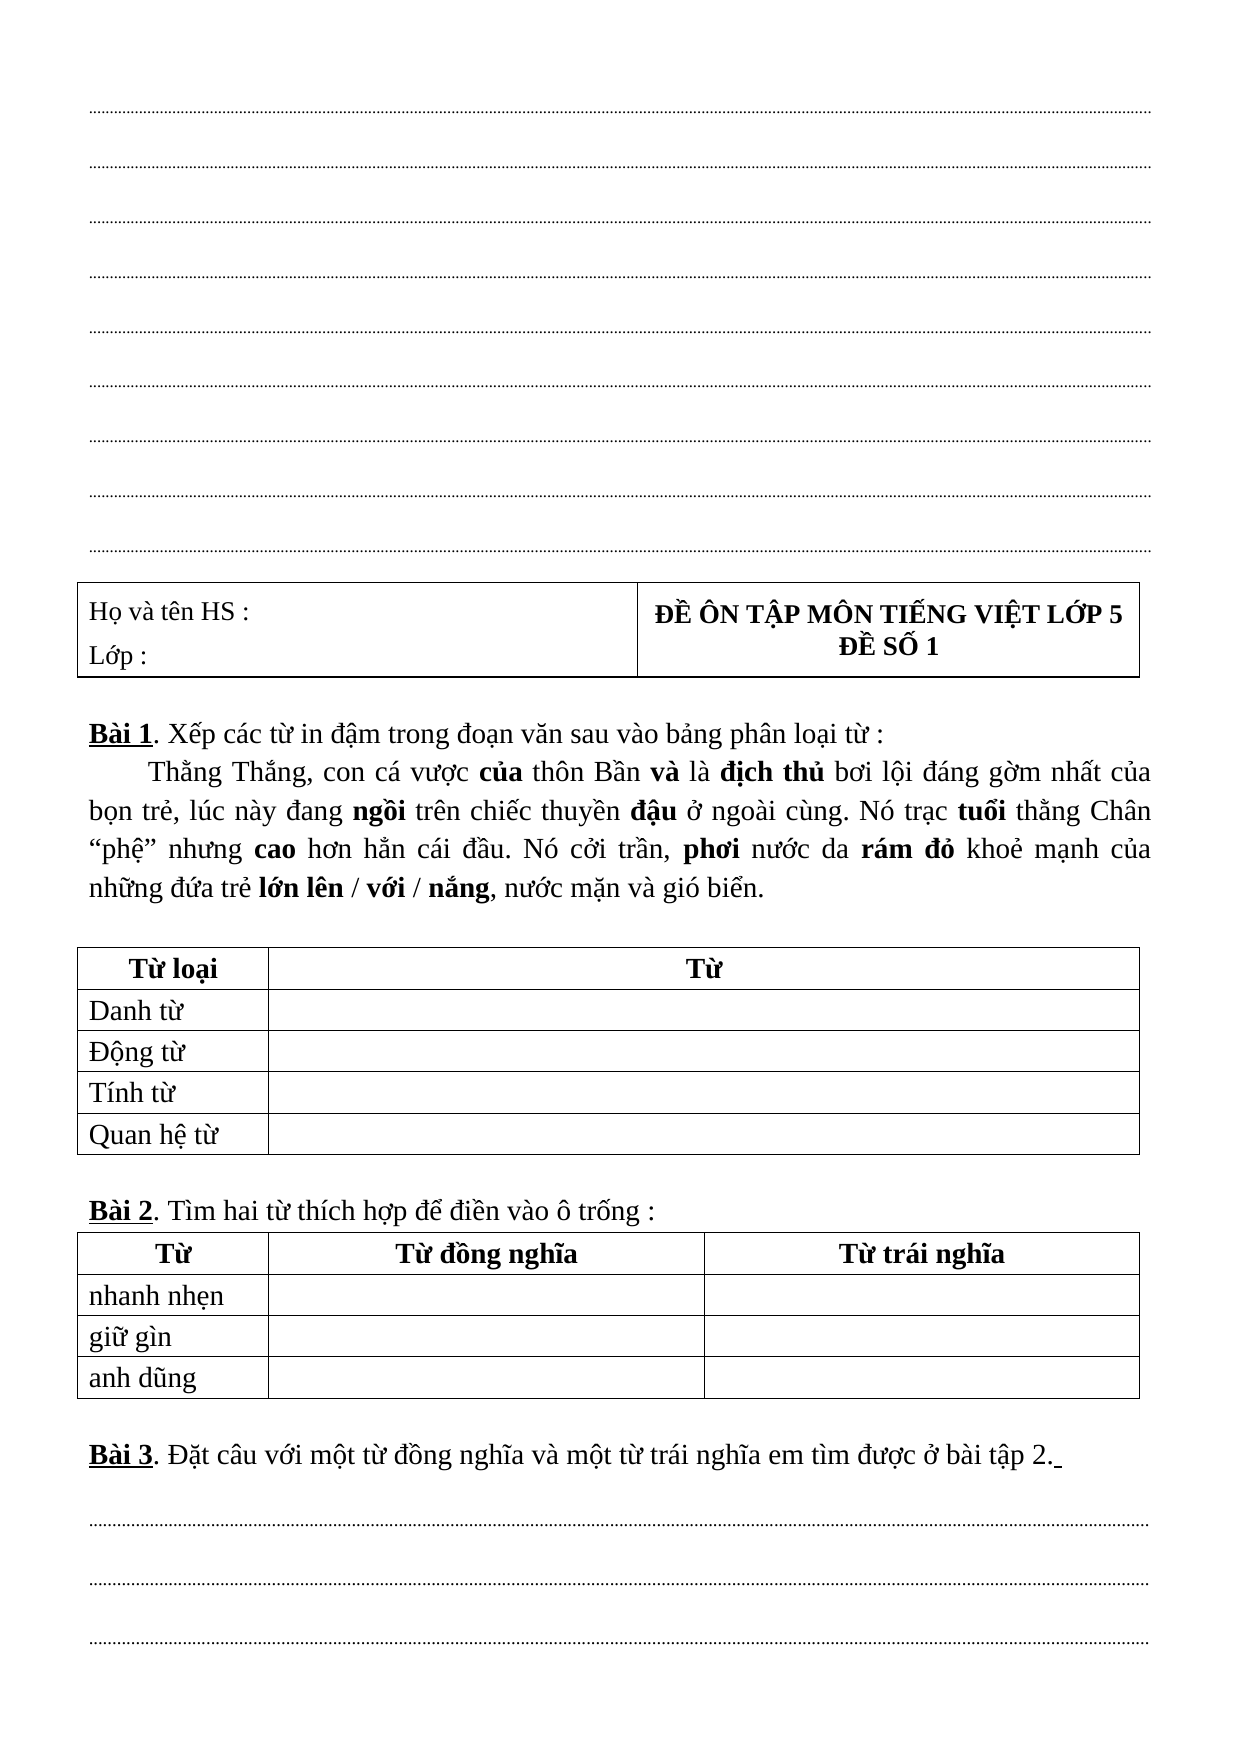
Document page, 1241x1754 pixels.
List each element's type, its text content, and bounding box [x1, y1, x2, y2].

table_header Từ trái nghĩa [705, 1233, 1139, 1273]
table_cell [269, 1316, 704, 1356]
table_header Từ loại [78, 948, 268, 988]
table_cell giữ gìn [78, 1316, 268, 1356]
table_cell [269, 1031, 1139, 1071]
table_cell anh dũng [78, 1357, 268, 1397]
table_cell [705, 1357, 1139, 1397]
table_header Từ [269, 948, 1139, 988]
table_cell Quan hệ từ [78, 1114, 268, 1154]
text Bài 3. Đặt câu với một từ đồng nghĩa và một từ trái nghĩa em tìm được ở bài tập 2. [89, 1437, 1152, 1471]
table_header Từ đồng nghĩa [269, 1233, 704, 1273]
table_cell [269, 990, 1139, 1030]
table_cell [705, 1316, 1139, 1356]
table_header Từ [78, 1233, 268, 1273]
table_cell [705, 1275, 1139, 1315]
text Bài 2. Tìm hai từ thích hợp để điền vào ô trống : [89, 1193, 1152, 1227]
table_header ĐỀ ÔN TẬP MÔN TIẾNG VIỆT LỚP 5 ĐỀ SỐ 1 [638, 583, 1139, 676]
table_cell [269, 1114, 1139, 1154]
table_header Họ và tên HS : Lớp : [78, 583, 637, 676]
table_cell Danh từ [78, 990, 268, 1030]
table_cell [269, 1072, 1139, 1113]
table_cell nhanh nhẹn [78, 1275, 268, 1315]
table_cell Động từ [78, 1031, 268, 1071]
table_cell Tính từ [78, 1072, 268, 1113]
table_cell [269, 1357, 704, 1397]
table_cell [269, 1275, 704, 1315]
text Thằng Thắng, con cá vược của thôn Bần và là địch thủ bơi lội đáng gờm nhất của bọn trẻ, lúc này đang ngồi trên chiếc thuyền đậu ở ngoài cùng. Nó trạc tuổi thằng Chân “phệ” nhưng cao hơn hẳn cái đầu. Nó cởi trần, phơi nước da rám đỏ khoẻ mạnh của những đứa trẻ lớn lên / với / nắng, nước mặn và gió biển. [89, 754, 1152, 904]
text Bài 1. Xếp các từ in đậm trong đoạn văn sau vào bảng phân loại từ : [89, 716, 1152, 749]
